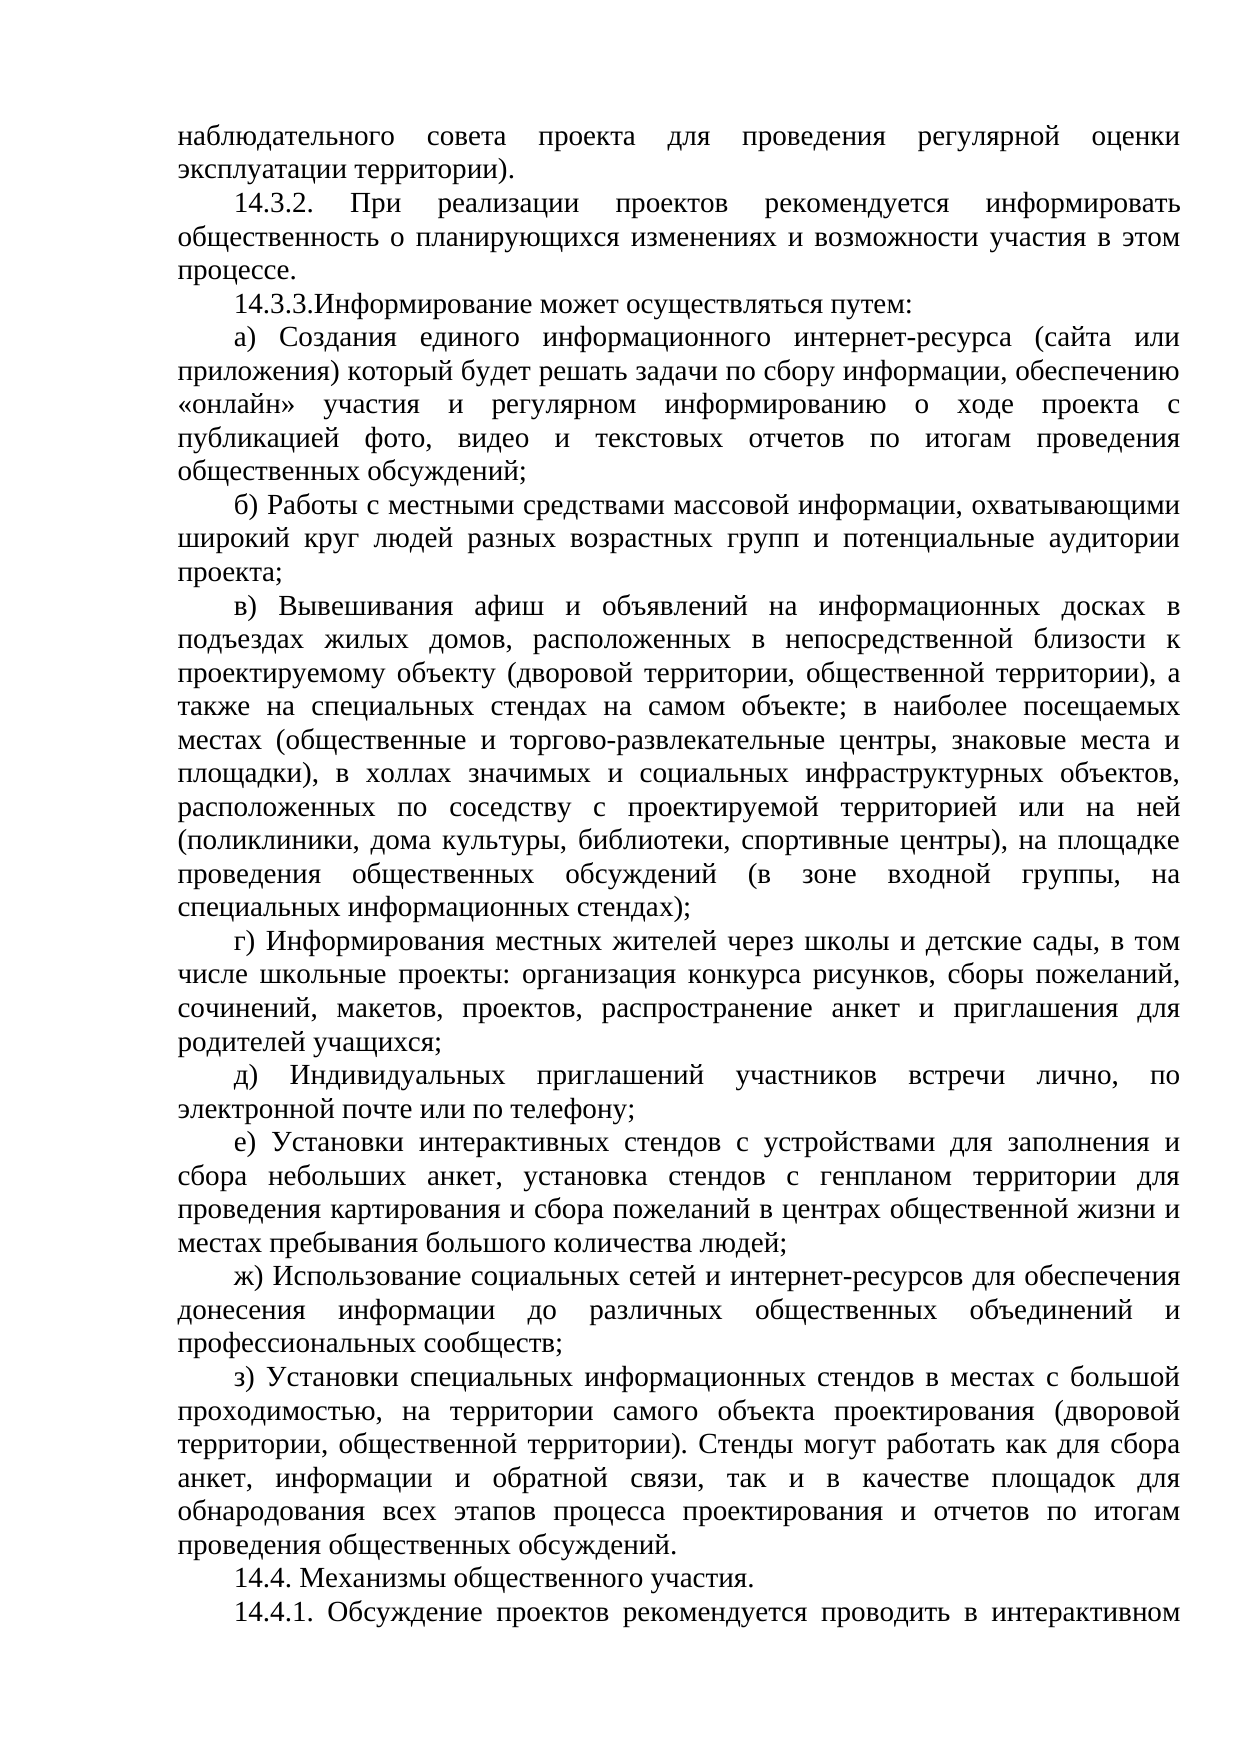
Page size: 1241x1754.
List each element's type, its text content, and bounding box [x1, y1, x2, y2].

text в) Вывешивания афиш и объявлений на информационных досках в подъездах жилых домов, расположенных в непосредственной близости к проектируемому объекту (дворовой территории, общественной территории), а также на специальных стендах на самом объекте; в наиболее посещаемых местах (общественные и торгово-развлекательные центры, знаковые места и площадки), в холлах значимых и социальных инфраструктурных объектов, расположенных по соседству с проектируемой территорией или на ней (поликлиники, дома культуры, библиотеки, спортивные центры), на площадке проведения общественных обсуждений (в зоне входной группы, на специальных информационных стендах); [177, 588, 1181, 923]
text а) Создания единого информационного интернет-ресурса (сайта или приложения) который будет решать задачи по сбору информации, обеспечению «онлайн» участия и регулярном информированию о ходе проекта с публикацией фото, видео и текстовых отчетов по итогам проведения общественных обсуждений; [177, 319, 1181, 487]
text 14.3.3.Информирование может осуществляться путем: [177, 286, 1181, 319]
text з) Установки специальных информационных стендов в местах с большой проходимостью, на территории самого объекта проектирования (дворовой территории, общественной территории). Стенды могут работать как для сбора анкет, информации и обратной связи, так и в качестве площадок для обнародования всех этапов процесса проектирования и отчетов по итогам проведения общественных обсуждений. [177, 1359, 1181, 1560]
text г) Информирования местных жителей через школы и детские сады, в том числе школьные проекты: организация конкурса рисунков, сборы пожеланий, сочинений, макетов, проектов, распространение анкет и приглашения для родителей учащихся; [177, 923, 1181, 1057]
text е) Установки интерактивных стендов с устройствами для заполнения и сбора небольших анкет, установка стендов с генпланом территории для проведения картирования и сбора пожеланий в центрах общественной жизни и местах пребывания большого количества людей; [177, 1124, 1181, 1258]
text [177, 118, 1181, 185]
text 14.4. Механизмы общественного участия. [177, 1560, 1181, 1594]
text ж) Использование социальных сетей и интернет-ресурсов для обеспечения донесения информации до различных общественных объединений и профессиональных сообществ; [177, 1258, 1181, 1359]
text б) Работы с местными средствами массовой информации, охватывающими широкий круг людей разных возрастных групп и потенциальные аудитории проекта; [177, 487, 1181, 588]
text д) Индивидуальных приглашений участников встречи лично, по электронной почте или по телефону; [177, 1057, 1181, 1124]
text 14.3.2. При реализации проектов рекомендуется информировать общественность о планирующихся изменениях и возможности участия в этом процессе. [177, 185, 1181, 286]
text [177, 1594, 1181, 1627]
